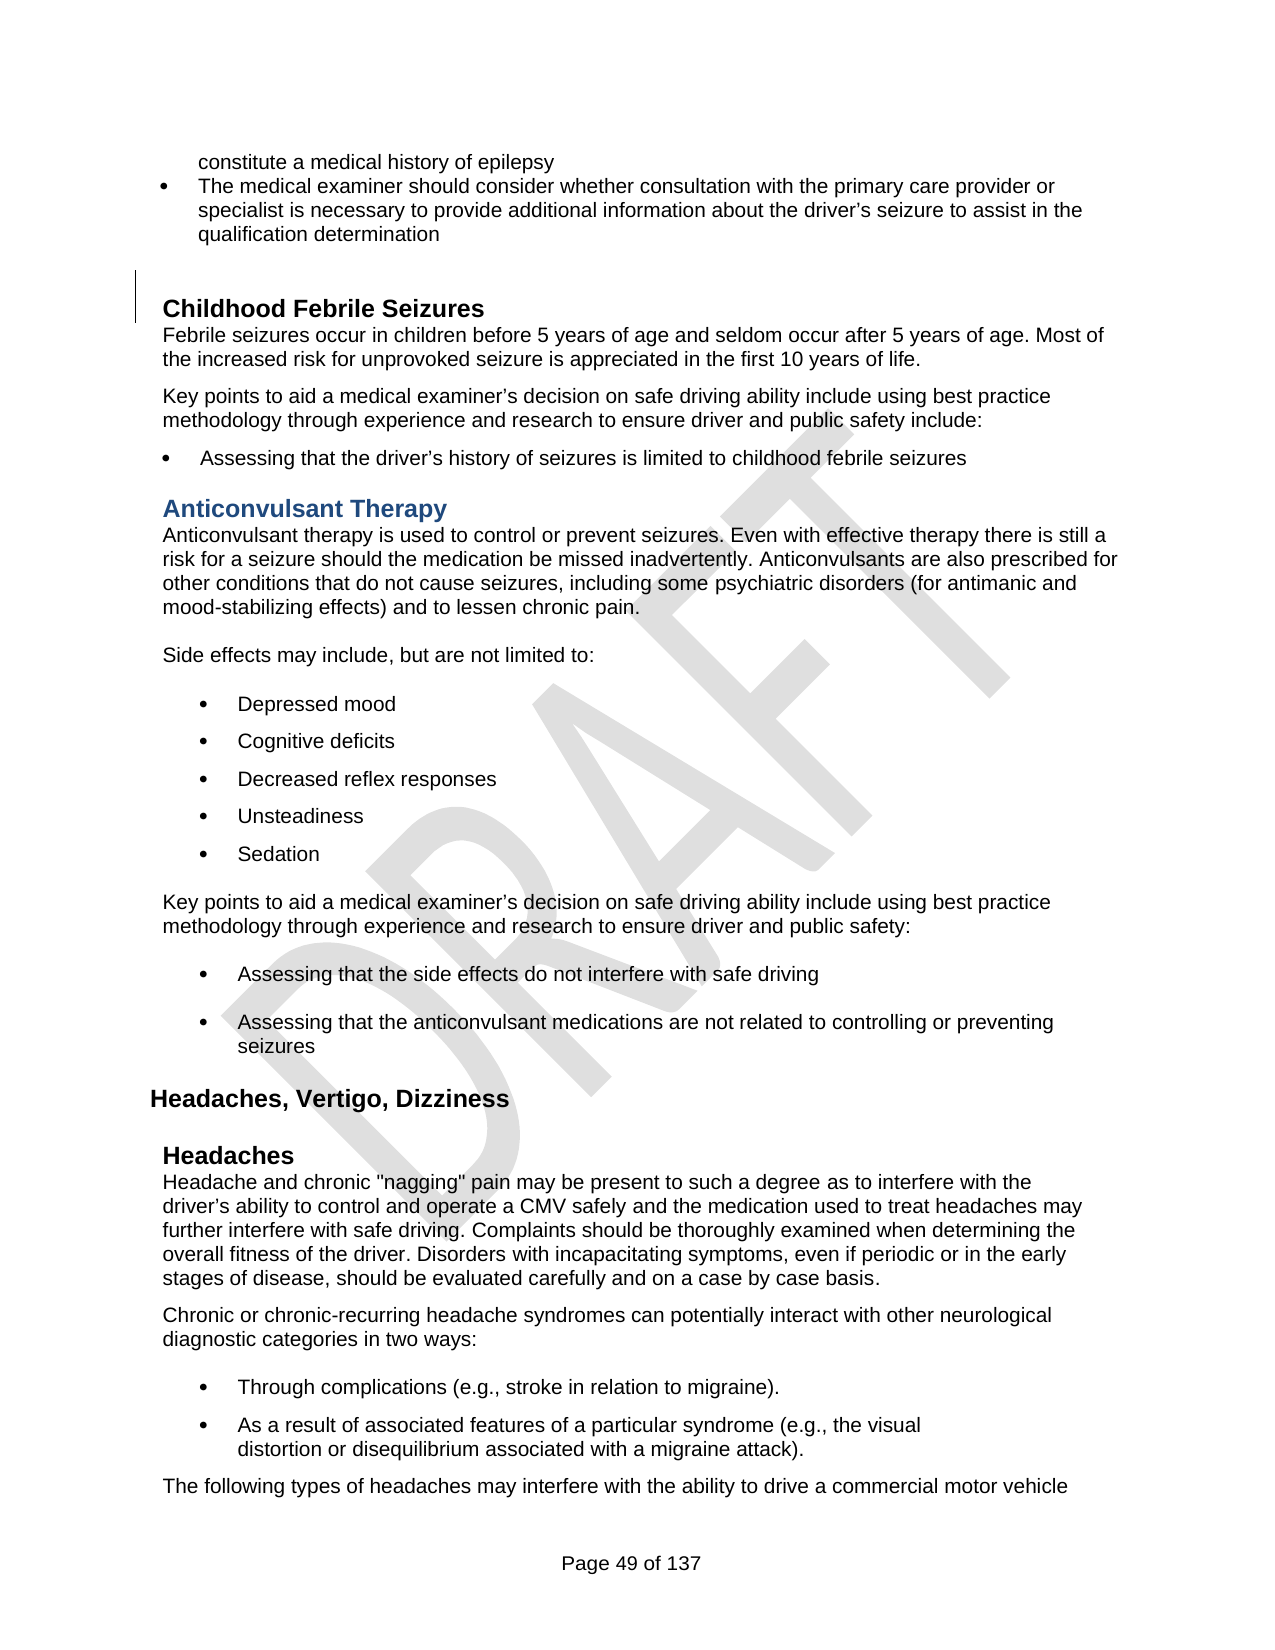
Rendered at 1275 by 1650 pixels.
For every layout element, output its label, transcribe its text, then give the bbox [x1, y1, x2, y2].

list Assessing that the anticonvulsant medications are not related to controlling or preventing seizures [200, 1010, 1099, 1058]
subtitle Anticonvulsant Therapy [162, 494, 1125, 523]
list Through complications (e.g., stroke in relation to migraine). [200, 1375, 1125, 1399]
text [162, 1474, 1125, 1498]
text Headaches, Vertigo, Dizziness [150, 1084, 1125, 1112]
text Key points to aid a medical examiner’s decision on safe driving ability include using best practice methodology through experience and research to ensure driver and public safety include: [162, 384, 1100, 432]
subtitle Childhood Febrile Seizures [162, 294, 1125, 323]
text Chronic or chronic-recurring headache syndromes can potentially interact with other neurological diagnostic categories in two ways: [162, 1303, 1101, 1351]
subtitle Febrile seizures occur in children before 5 years of age and seldom occur after 5 years of age. Most of the increased risk for unprovoked seizure is appreciated in the first 10 years of life. [162, 323, 1125, 371]
list Sedation [200, 842, 1125, 866]
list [160, 150, 1091, 174]
text Key points to aid a medical examiner’s decision on safe driving ability include using best practice methodology through experience and research to ensure driver and public safety: [162, 890, 1099, 938]
list Assessing that the side effects do not interfere with safe driving [200, 962, 1099, 986]
list Unsteadiness [200, 804, 1125, 828]
list Cognitive deficits [200, 729, 1125, 753]
list Assessing that the driver’s history of seizures is limited to childhood febrile seizures [162, 446, 1100, 470]
list As a result of associated features of a particular syndrome (e.g., the visual distortion or disequilibrium associated with a migraine attack). [200, 1413, 1009, 1461]
subtitle Headaches [162, 1141, 1125, 1170]
text Side effects may include, but are not limited to: [162, 643, 1125, 667]
list Depressed mood [200, 691, 1125, 715]
text Headache and chronic "nagging" pain may be present to such a degree as to interfere with the driver’s ability to control and operate a CMV safely and the medication used to treat headaches may further interfere with safe driving. Complaints should be thoroughly examined when determining the overall fitness of the driver. Disorders with incapacitating symptoms, even if periodic or in the early stages of disease, should be evaluated carefully and on a case by case basis. [162, 1170, 1101, 1290]
list Decreased reflex responses [200, 766, 1125, 790]
text Anticonvulsant therapy is used to control or prevent seizures. Even with effective therapy there is still a risk for a seizure should the medication be missed inadvertently. Anticonvulsants are also prescribed for other conditions that do not cause seizures, including some psychiatric disorders (for antimanic and mood-stabilizing effects) and to lessen chronic pain. [162, 523, 1119, 619]
list The medical examiner should consider whether consultation with the primary care provider or specialist is necessary to provide additional information about the driver’s seizure to assist in the qualification determination [160, 174, 1091, 246]
